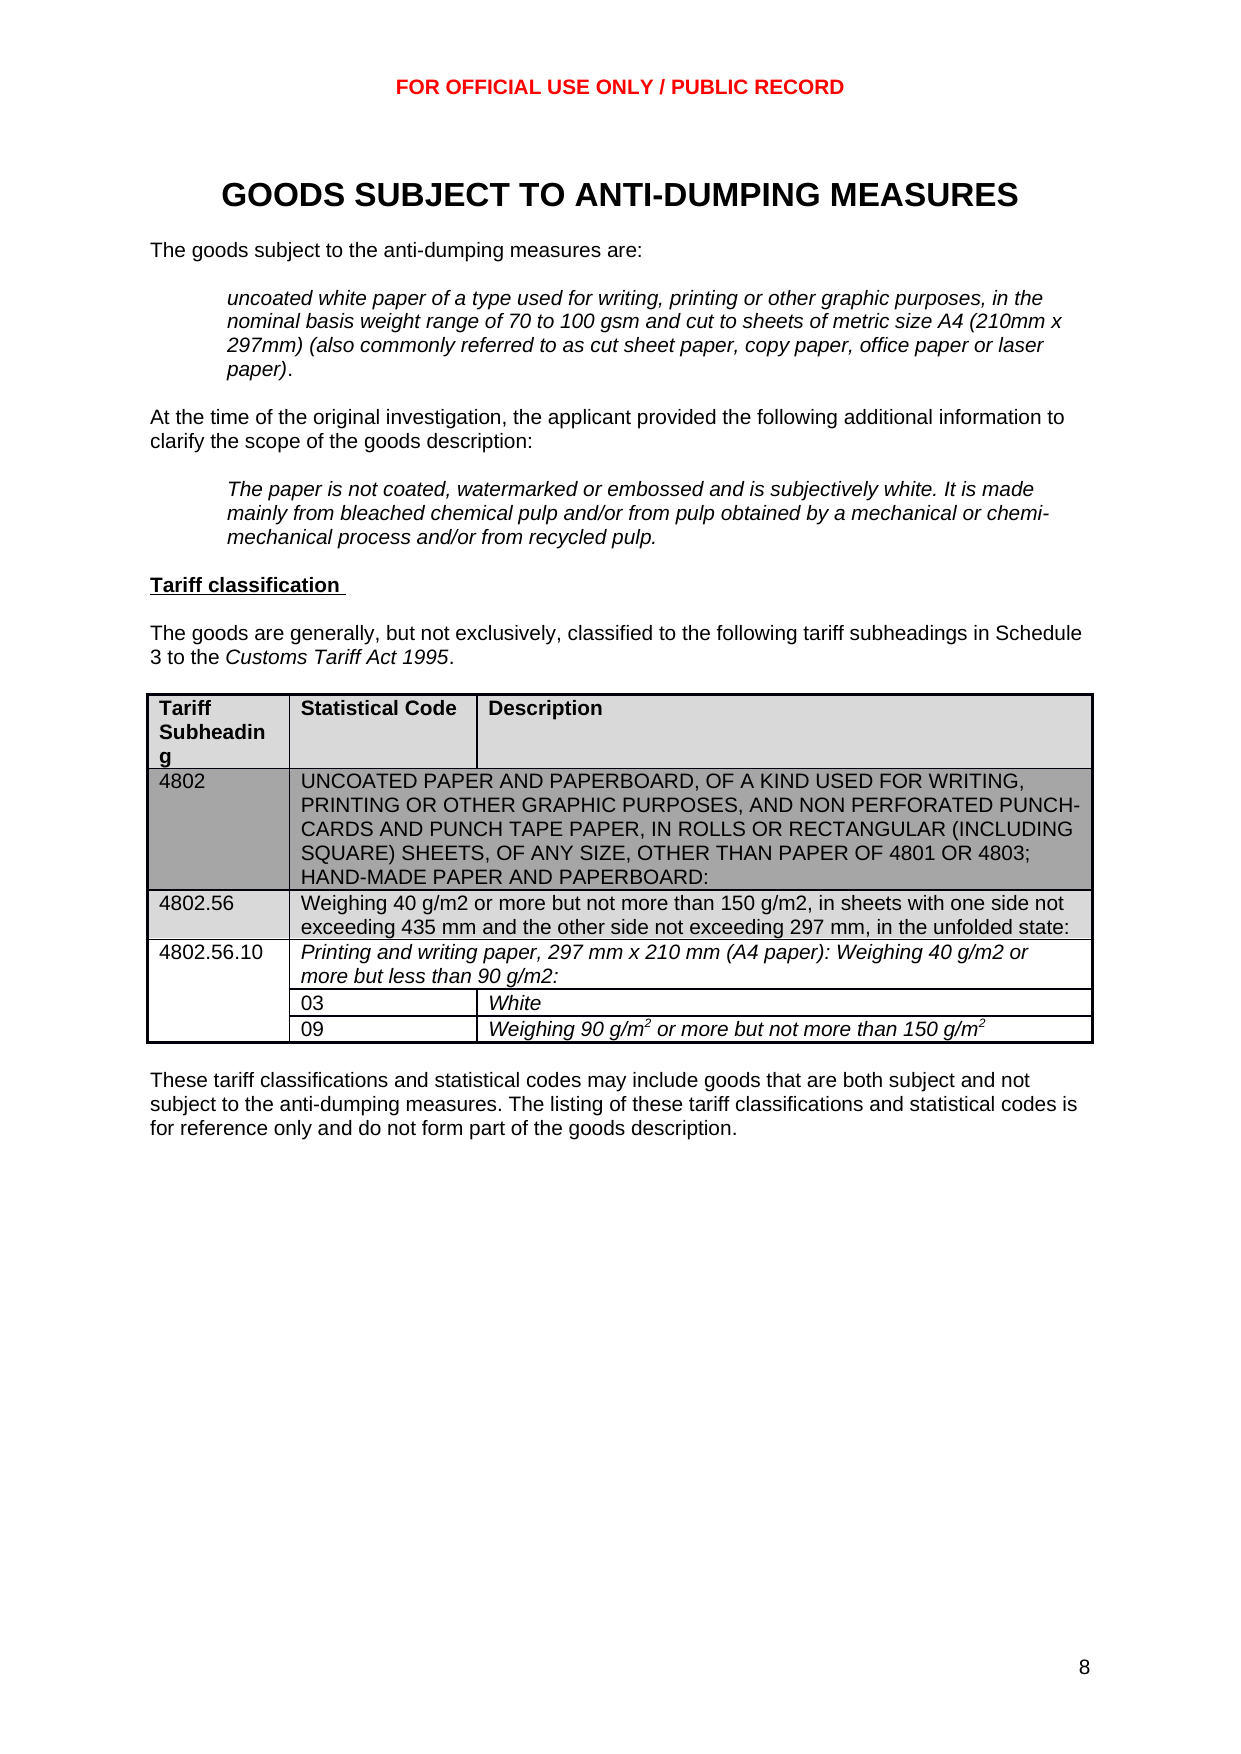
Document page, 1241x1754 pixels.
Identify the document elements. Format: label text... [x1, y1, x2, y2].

text The goods subject to the anti-dumping measures are: [150, 237, 1090, 261]
table_cell Printing and writing paper, 297 mm x 210 mm (A4 paper): Weighing 40 g/m2 or more but less than 90 g/m2: [290, 940, 1091, 988]
table_header Tariff Subheading [149, 696, 289, 768]
table_header Statistical Code [290, 696, 476, 768]
subtitle Goods subject to Anti-dumping measures [150, 175, 1090, 213]
table_cell 4802.56.10 [149, 940, 289, 1041]
table_cell 4802.56 [149, 891, 289, 938]
text The paper is not coated, watermarked or embossed and is subjectively white. It is made mainly from bleached chemical pulp and/or from pulp obtained by a mechanical or chemi-mechanical process and/or from recycled pulp. [227, 477, 1090, 549]
table_cell 4802 [149, 769, 289, 889]
table_cell Weighing 90 g/m2 or more but not more than 150 g/m2 [478, 1017, 1091, 1041]
table_cell Weighing 40 g/m2 or more but not more than 150 g/m2, in sheets with one side not exceeding 435 mm and the other side not exceeding 297 mm, in the unfolded state: [290, 891, 1091, 938]
table_cell 03 [290, 990, 476, 1015]
table_cell White [478, 990, 1091, 1015]
table_cell 09 [290, 1017, 476, 1041]
text uncoated white paper of a type used for writing, printing or other graphic purposes, in the nominal basis weight range of 70 to 100 gsm and cut to sheets of metric size A4 (210mm x 297mm) (also commonly referred to as cut sheet paper, copy paper, office paper or laser paper). [227, 285, 1090, 381]
table_header Description [478, 696, 1091, 768]
text These tariff classifications and statistical codes may include goods that are both subject and not subject to the anti-dumping measures. The listing of these tariff classifications and statistical codes is for reference only and do not form part of the goods description. [150, 1068, 1090, 1139]
text Tariff classification [150, 573, 1090, 597]
table_cell UNCOATED PAPER AND PAPERBOARD, OF A KIND USED FOR WRITING, PRINTING OR OTHER GRAPHIC PURPOSES, AND NON PERFORATED PUNCH-CARDS AND PUNCH TAPE PAPER, IN ROLLS OR RECTANGULAR (INCLUDING SQUARE) SHEETS, OF ANY SIZE, OTHER THAN PAPER OF 4801 OR 4803; HAND-MADE PAPER AND PAPERBOARD: [290, 769, 1091, 889]
text The goods are generally, but not exclusively, classified to the following tariff subheadings in Schedule 3 to the Customs Tariff Act 1995. [150, 621, 1090, 669]
text At the time of the original investigation, the applicant provided the following additional information to clarify the scope of the goods description: [150, 405, 1090, 453]
